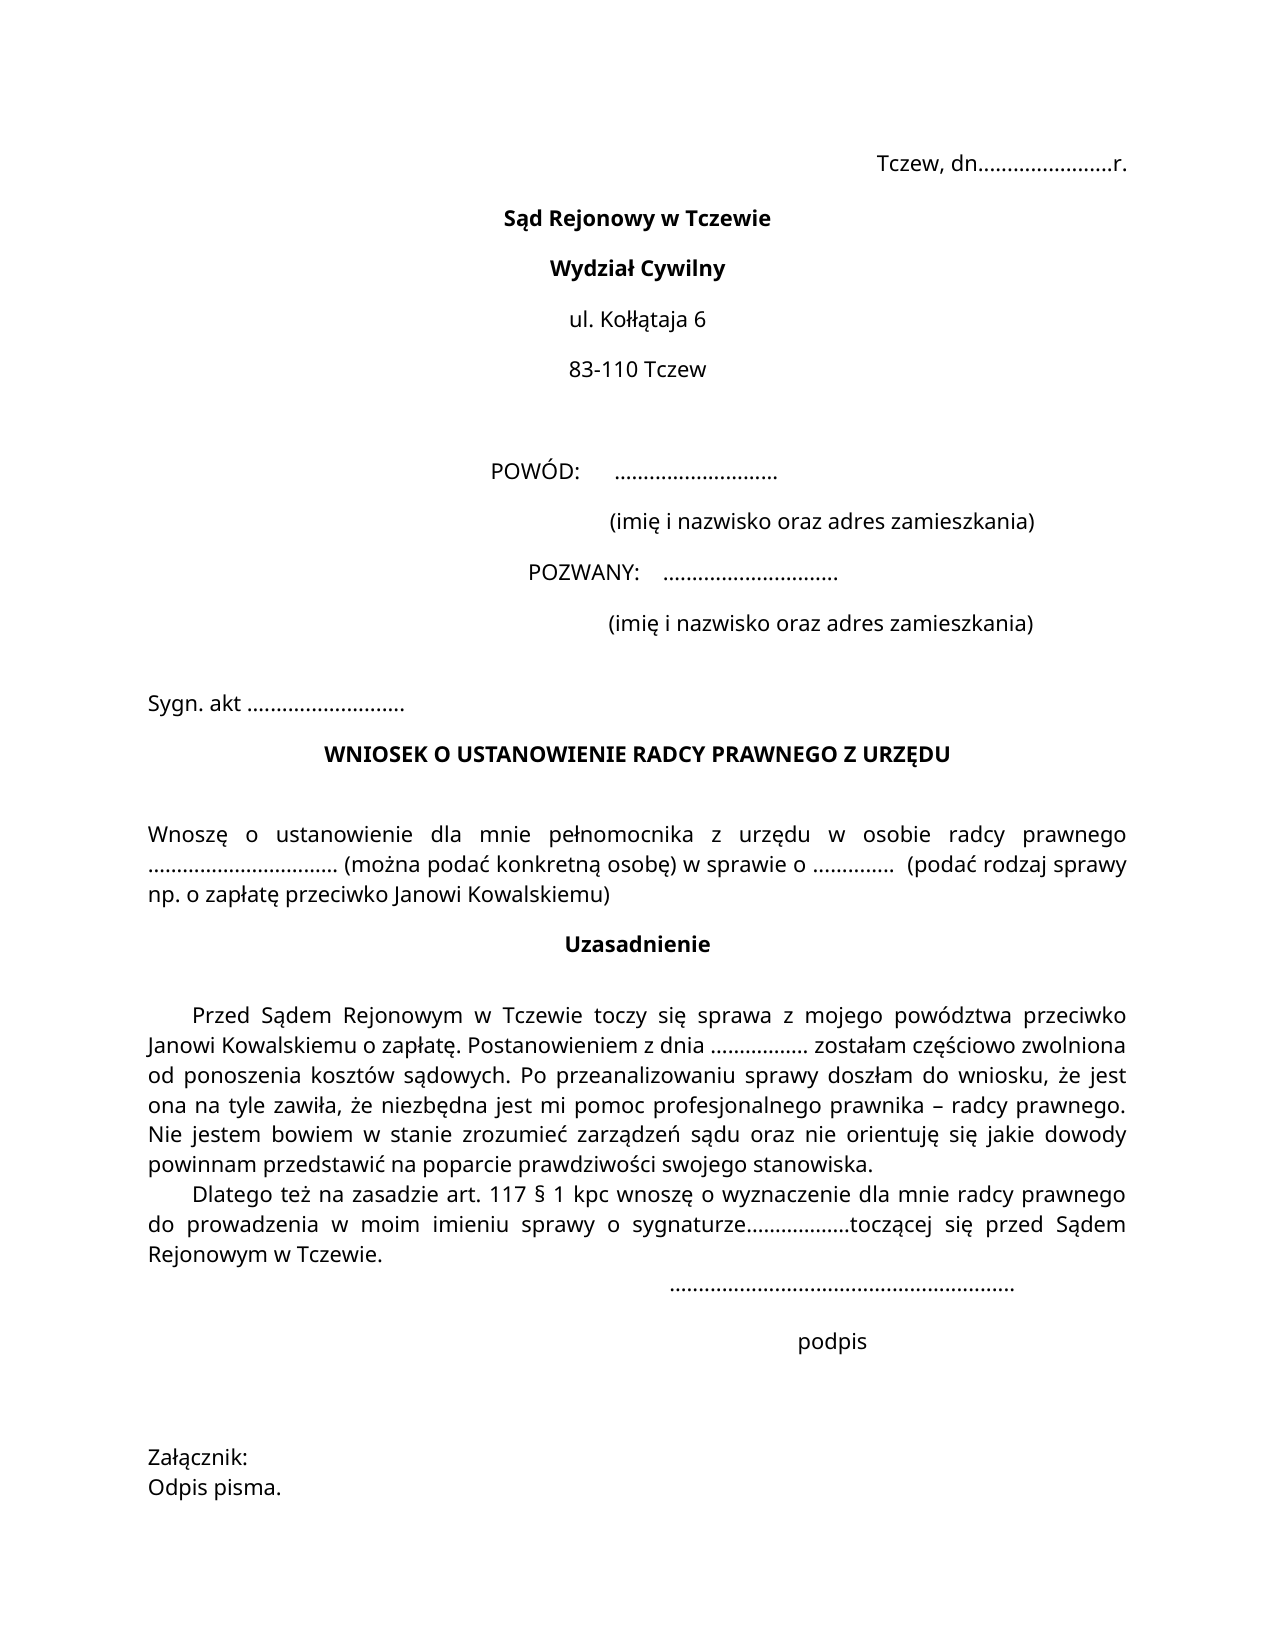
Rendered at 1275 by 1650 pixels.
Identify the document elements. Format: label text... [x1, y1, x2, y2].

text podpis [148, 1326, 1127, 1355]
text ul. Kołłątaja 6 [148, 304, 1127, 334]
text Wnoszę o ustanowienie dla mnie pełnomocnika z urzędu w osobie radcy prawnego …………………………… (można podać konkretną osobę) w sprawie o .............. (podać rodzaj sprawy np. o zapłatę przeciwko Janowi Kowalskiemu) [148, 819, 1127, 908]
text Sygn. akt …........................ [148, 688, 1127, 718]
text POWÓD: …......................... [149, 456, 1127, 486]
text Załącznik: [148, 1442, 1127, 1472]
text Tczew, dn.......................r. [148, 148, 1127, 177]
text Przed Sądem Rejonowym w Tczewie toczy się sprawa z mojego powództwa przeciwko Janowi Kowalskiemu o zapłatę. Postanowieniem z dnia …………….. zostałam częściowo zwolniona od ponoszenia kosztów sądowych. Po przeanalizowaniu sprawy doszłam do wniosku, że jest ona na tyle zawiła, że niezbędna jest mi pomoc profesjonalnego prawnika – radcy prawnego. Nie jestem bowiem w stanie zrozumieć zarządzeń sądu oraz nie orientuję się jakie dowody powinnam przedstawić na poparcie prawdziwości swojego stanowiska. [148, 1000, 1127, 1179]
text Wydział Cywilny [148, 253, 1127, 283]
text Uzasadnienie [148, 929, 1127, 959]
text Sąd Rejonowy w Tczewie [148, 203, 1127, 232]
text Odpis pisma. [148, 1472, 1127, 1501]
text (imię i nazwisko oraz adres zamieszkania) [148, 506, 1127, 536]
text …........................................................ [148, 1268, 1127, 1298]
text Dlatego też na zasadzie art. 117 § 1 kpc wnoszę o wyznaczenie dla mnie radcy prawnego do prowadzenia w moim imieniu sprawy o sygnaturze………………toczącej się przed Sądem Rejonowym w Tczewie. [148, 1179, 1127, 1268]
subtitle WNIOSEK O USTANOWIENIE RADCY PRAWNEGO Z URZĘDU [148, 739, 1127, 768]
text POZWANY: …........................... [148, 557, 1127, 587]
text 83-110 Tczew [148, 354, 1127, 384]
text (imię i nazwisko oraz adres zamieszkania) [148, 608, 1127, 667]
